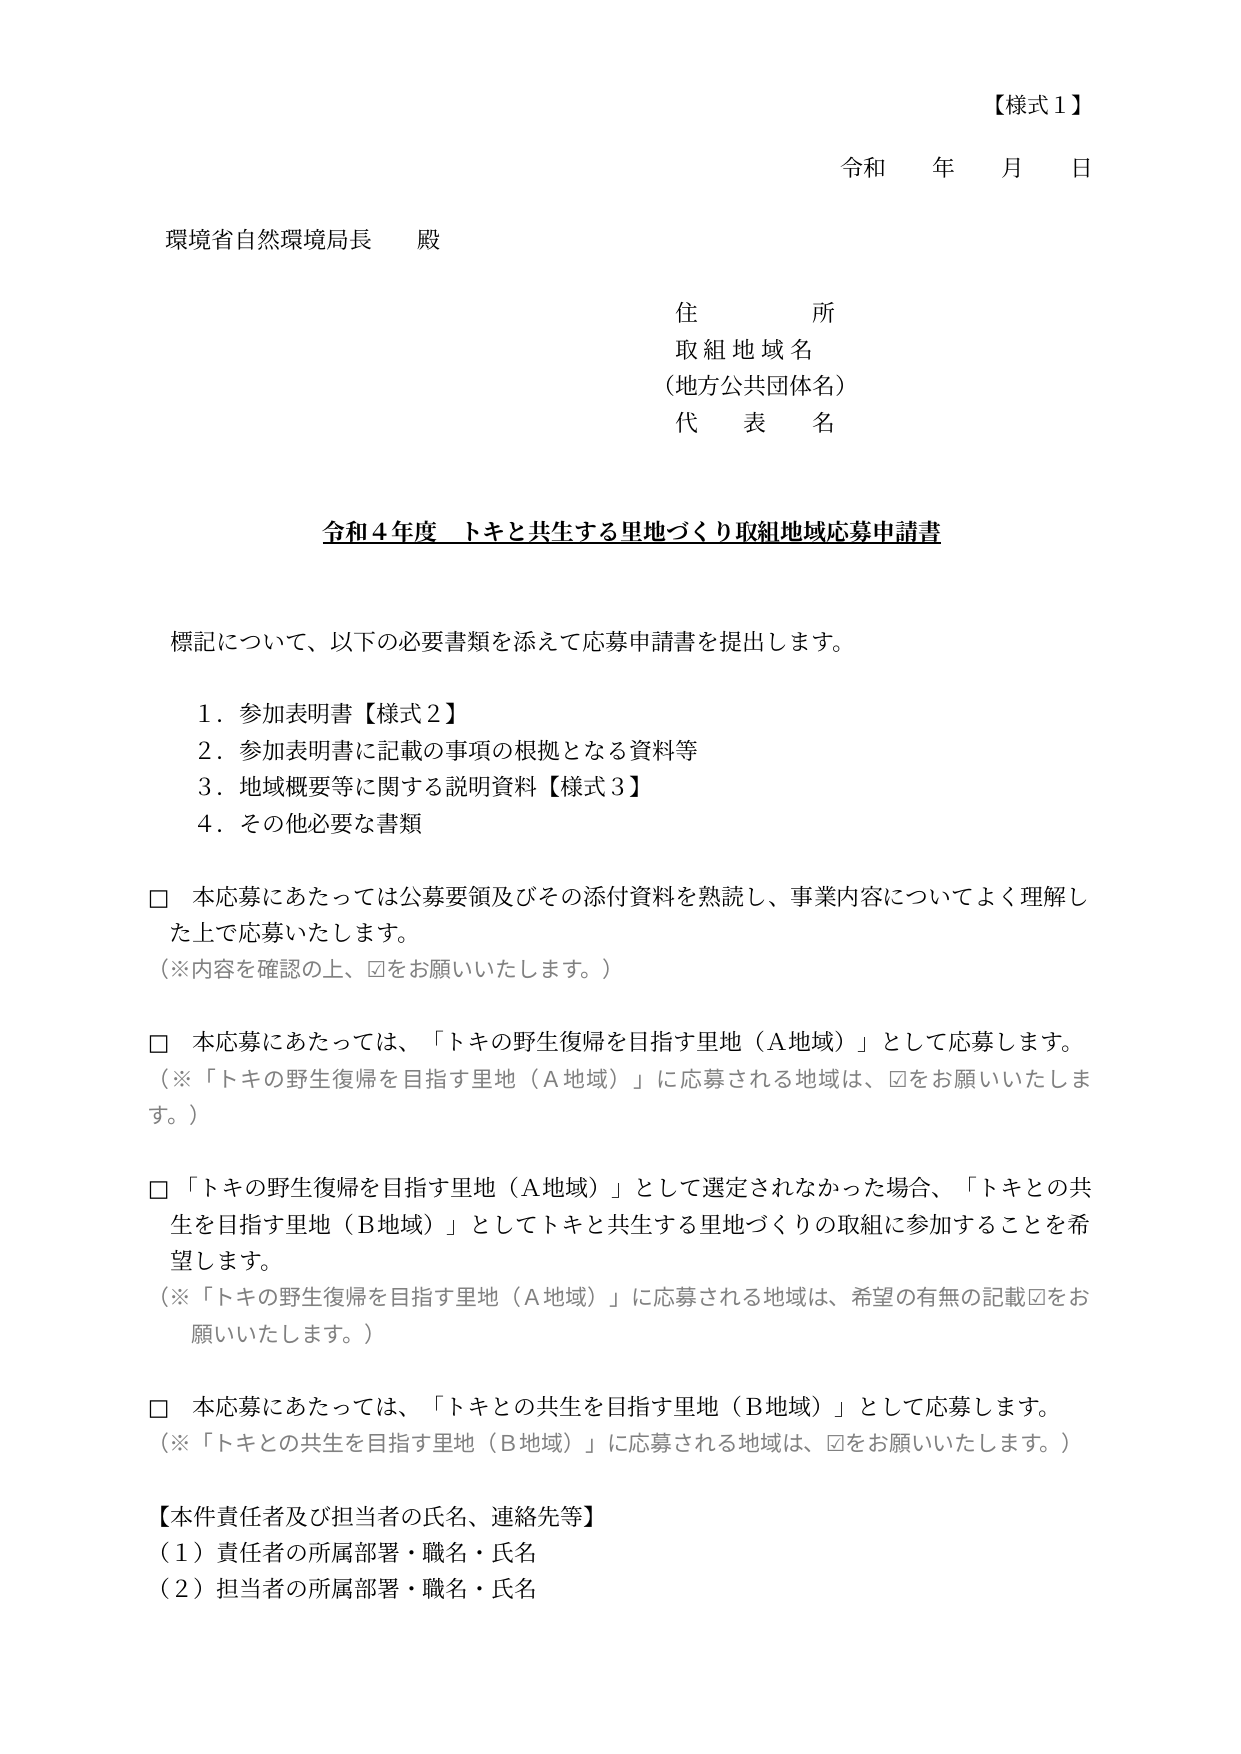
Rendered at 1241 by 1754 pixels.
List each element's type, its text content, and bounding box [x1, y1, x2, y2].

text □ 本応募にあたっては、「トキとの共生を目指す里地（Ｂ地域）」として応募します。 [148, 1387, 1092, 1424]
text （※「トキとの共生を目指す里地（Ｂ地域）」に応募される地域は、☑をお願いいたします。） [148, 1424, 1092, 1460]
text （※「トキの野生復帰を目指す里地（Ａ地域）」に応募される地域は、希望の有無の記載☑をお願いいたします。） [148, 1278, 1092, 1351]
text 取 組 地 域 名 [148, 330, 1001, 367]
text □ 本応募にあたっては公募要領及びその添付資料を熟読し、事業内容についてよく理解した上で応募いたします。 [148, 877, 1092, 950]
text （※内容を確認の上、☑をお願いいたします。） [148, 950, 1092, 986]
text 令和 年 月 日 [148, 148, 1092, 184]
text 標記について、以下の必要書類を添えて応募申請書を提出します。 [148, 622, 1092, 658]
text （１）責任者の所属部署・職名・氏名 [148, 1533, 1092, 1570]
text （地方公共団体名） [148, 367, 1001, 403]
text ４．その他必要な書類 [193, 804, 1092, 841]
text 代 表 名 [148, 403, 1102, 439]
text 環境省自然環境局長 殿 [148, 221, 1069, 257]
text 令和４年度 トキと共生する里地づくり取組地域応募申請書 [213, 512, 1027, 549]
text （※「トキの野生復帰を目指す里地（Ａ地域）」に応募される地域は、☑をお願いいたします。） [148, 1059, 1092, 1132]
text 住 所 [148, 294, 1001, 330]
text 【本件責任者及び担当者の氏名、連絡先等】 [148, 1497, 1092, 1533]
text １．参加表明書【様式２】 [193, 695, 1092, 731]
text □ 本応募にあたっては、「トキの野生復帰を目指す里地（Ａ地域）」として応募します。 [148, 1023, 1092, 1059]
text □ 「トキの野生復帰を目指す里地（Ａ地域）」として選定されなかった場合、「トキとの共生を目指す里地（Ｂ地域）」としてトキと共生する里地づくりの取組に参加することを希望します。 [148, 1169, 1092, 1278]
text ３．地域概要等に関する説明資料【様式３】 [148, 768, 1092, 804]
text （２）担当者の所属部署・職名・氏名 [148, 1570, 1092, 1606]
text ２．参加表明書に記載の事項の根拠となる資料等 [148, 731, 1092, 768]
